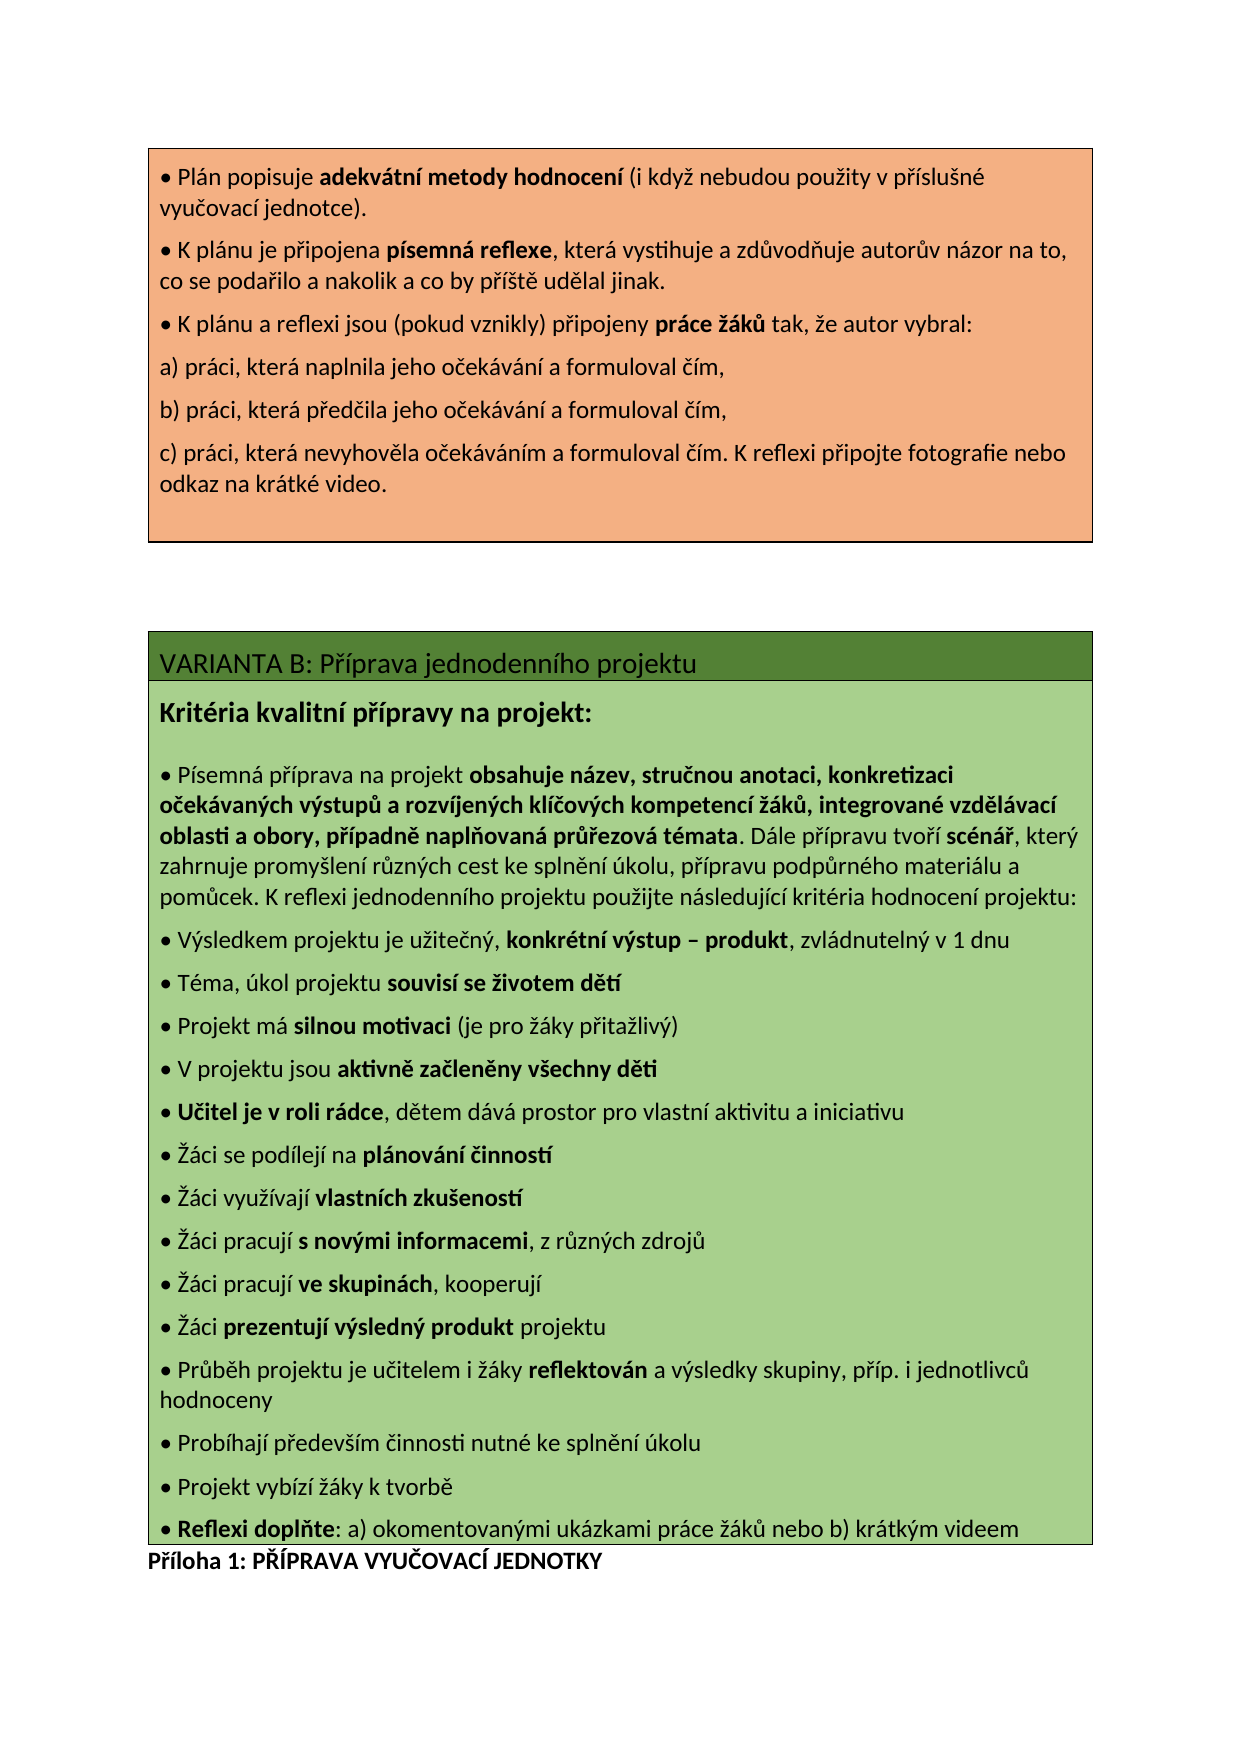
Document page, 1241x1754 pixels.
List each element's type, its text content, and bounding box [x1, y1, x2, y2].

table_header VARIANTA B: Příprava jednodenního projektu [149, 632, 1092, 680]
table_cell Kritéria kvalitní přípravy na projekt: • Písemná příprava na projekt obsahuje název, stručnou anotaci, konkretizaci očekávaných výstupů a rozvíjených klíčových kompetencí žáků, integrované vzdělávací oblasti a obory, případně naplňovaná průřezová témata. Dále přípravu tvoří scénář, který zahrnuje promyšlení různých cest ke splnění úkolu, přípravu podpůrného materiálu a pomůcek. K reflexi jednodenního projektu použijte následující kritéria hodnocení projektu: • Výsledkem projektu je užitečný, konkrétní výstup – produkt, zvládnutelný v 1 dnu • Téma, úkol projektu souvisí se životem dětí • Projekt má silnou motivaci (je pro žáky přitažlivý) • V projektu jsou aktivně začleněny všechny děti • Učitel je v roli rádce, dětem dává prostor pro vlastní aktivitu a iniciativu • Žáci se podílejí na plánování činností • Žáci využívají vlastních zkušeností • Žáci pracují s novými informacemi, z různých zdrojů • Žáci pracují ve skupinách, kooperují • Žáci prezentují výsledný produkt projektu • Průběh projektu je učitelem i žáky reflektován a výsledky skupiny, příp. i jednotlivců hodnoceny • Probíhají především činnosti nutné ke splnění úkolu • Projekt vybízí žáky k tvorbě • Reflexi doplňte: a) okomentovanými ukázkami práce žáků nebo b) krátkým videem [149, 681, 1092, 1544]
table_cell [149, 149, 1092, 541]
text Příloha 1: PŘÍPRAVA VYUČOVACÍ JEDNOTKY [148, 1545, 1093, 1576]
